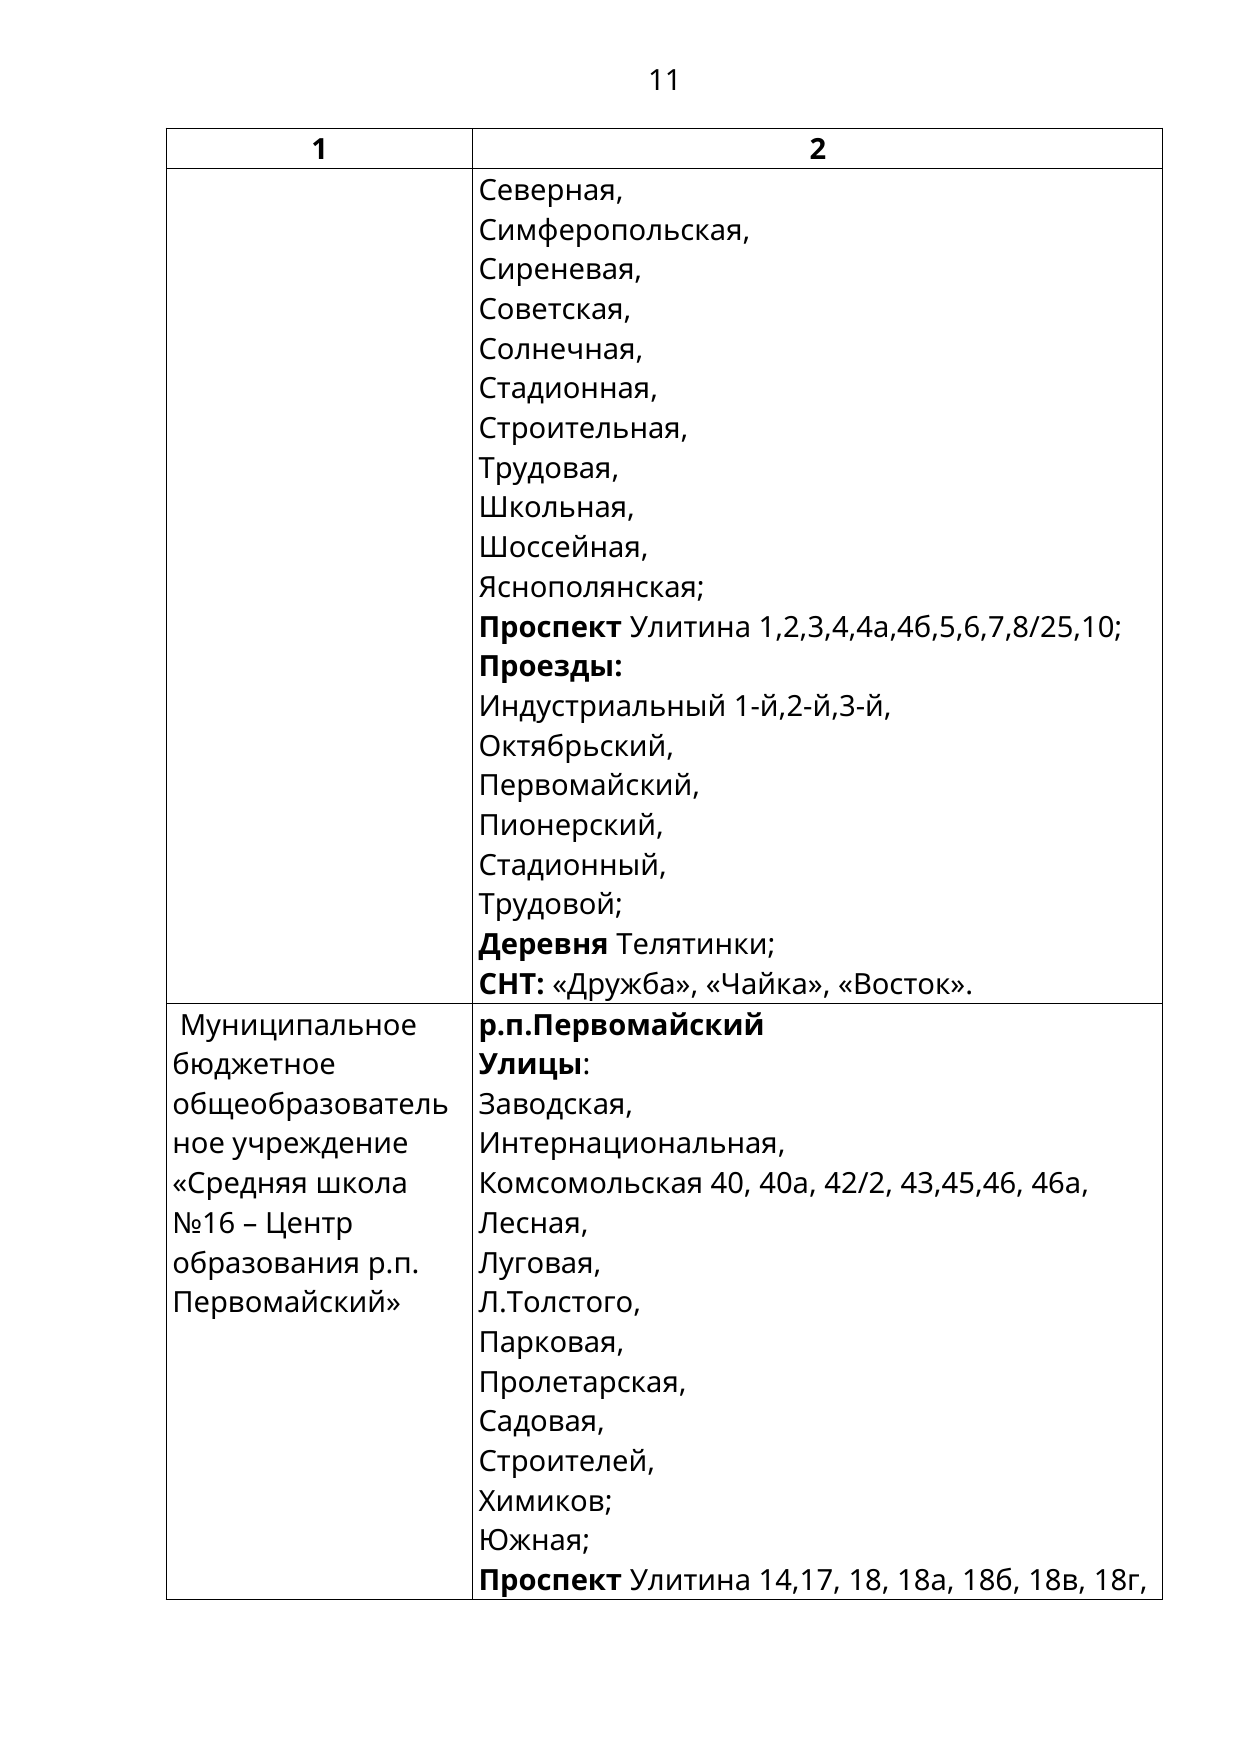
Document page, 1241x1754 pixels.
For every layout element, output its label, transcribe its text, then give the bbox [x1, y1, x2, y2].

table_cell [167, 169, 472, 1003]
table_header 2 [473, 129, 1162, 168]
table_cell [473, 169, 1162, 1003]
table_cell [473, 1004, 1162, 1599]
table_header 1 [167, 129, 472, 168]
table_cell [167, 1004, 472, 1599]
